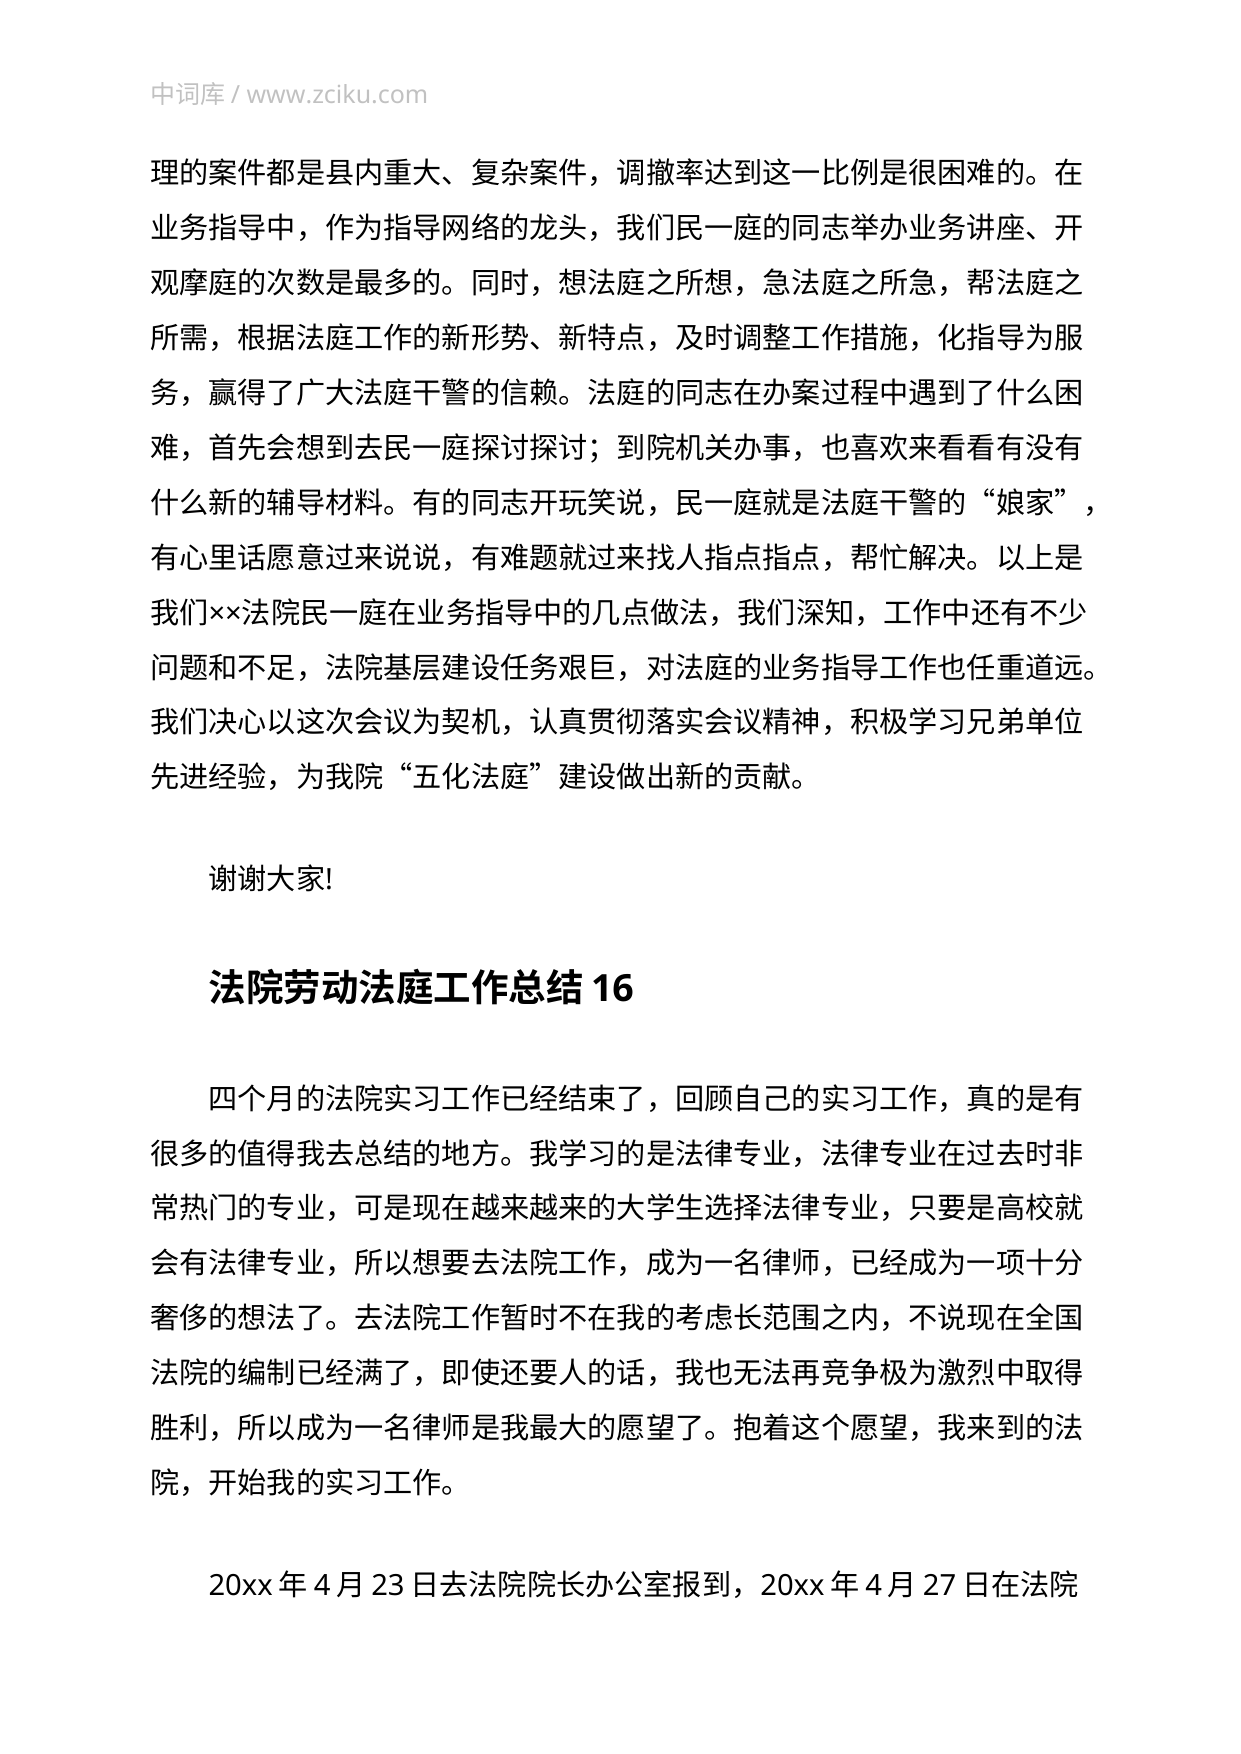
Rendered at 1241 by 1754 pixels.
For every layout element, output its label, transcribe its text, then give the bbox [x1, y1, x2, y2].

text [150, 150, 1090, 796]
text 四个月的法院实习工作已经结束了，回顾自己的实习工作，真的是有很多的值得我去总结的地方。我学习的是法律专业，法律专业在过去时非常热门的专业，可是现在越来越来的大学生选择法律专业，只要是高校就会有法律专业，所以想要去法院工作，成为一名律师，已经成为一项十分奢侈的想法了。去法院工作暂时不在我的考虑长范围之内，不说现在全国法院的编制已经满了，即使还要人的话，我也无法再竞争极为激烈中取得胜利，所以成为一名律师是我最大的愿望了。抱着这个愿望，我来到的法院，开始我的实习工作。 [150, 1075, 1090, 1502]
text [150, 1561, 1090, 1604]
text 法院劳动法庭工作总结16 [150, 958, 1090, 1012]
text 谢谢大家! [150, 856, 1090, 898]
